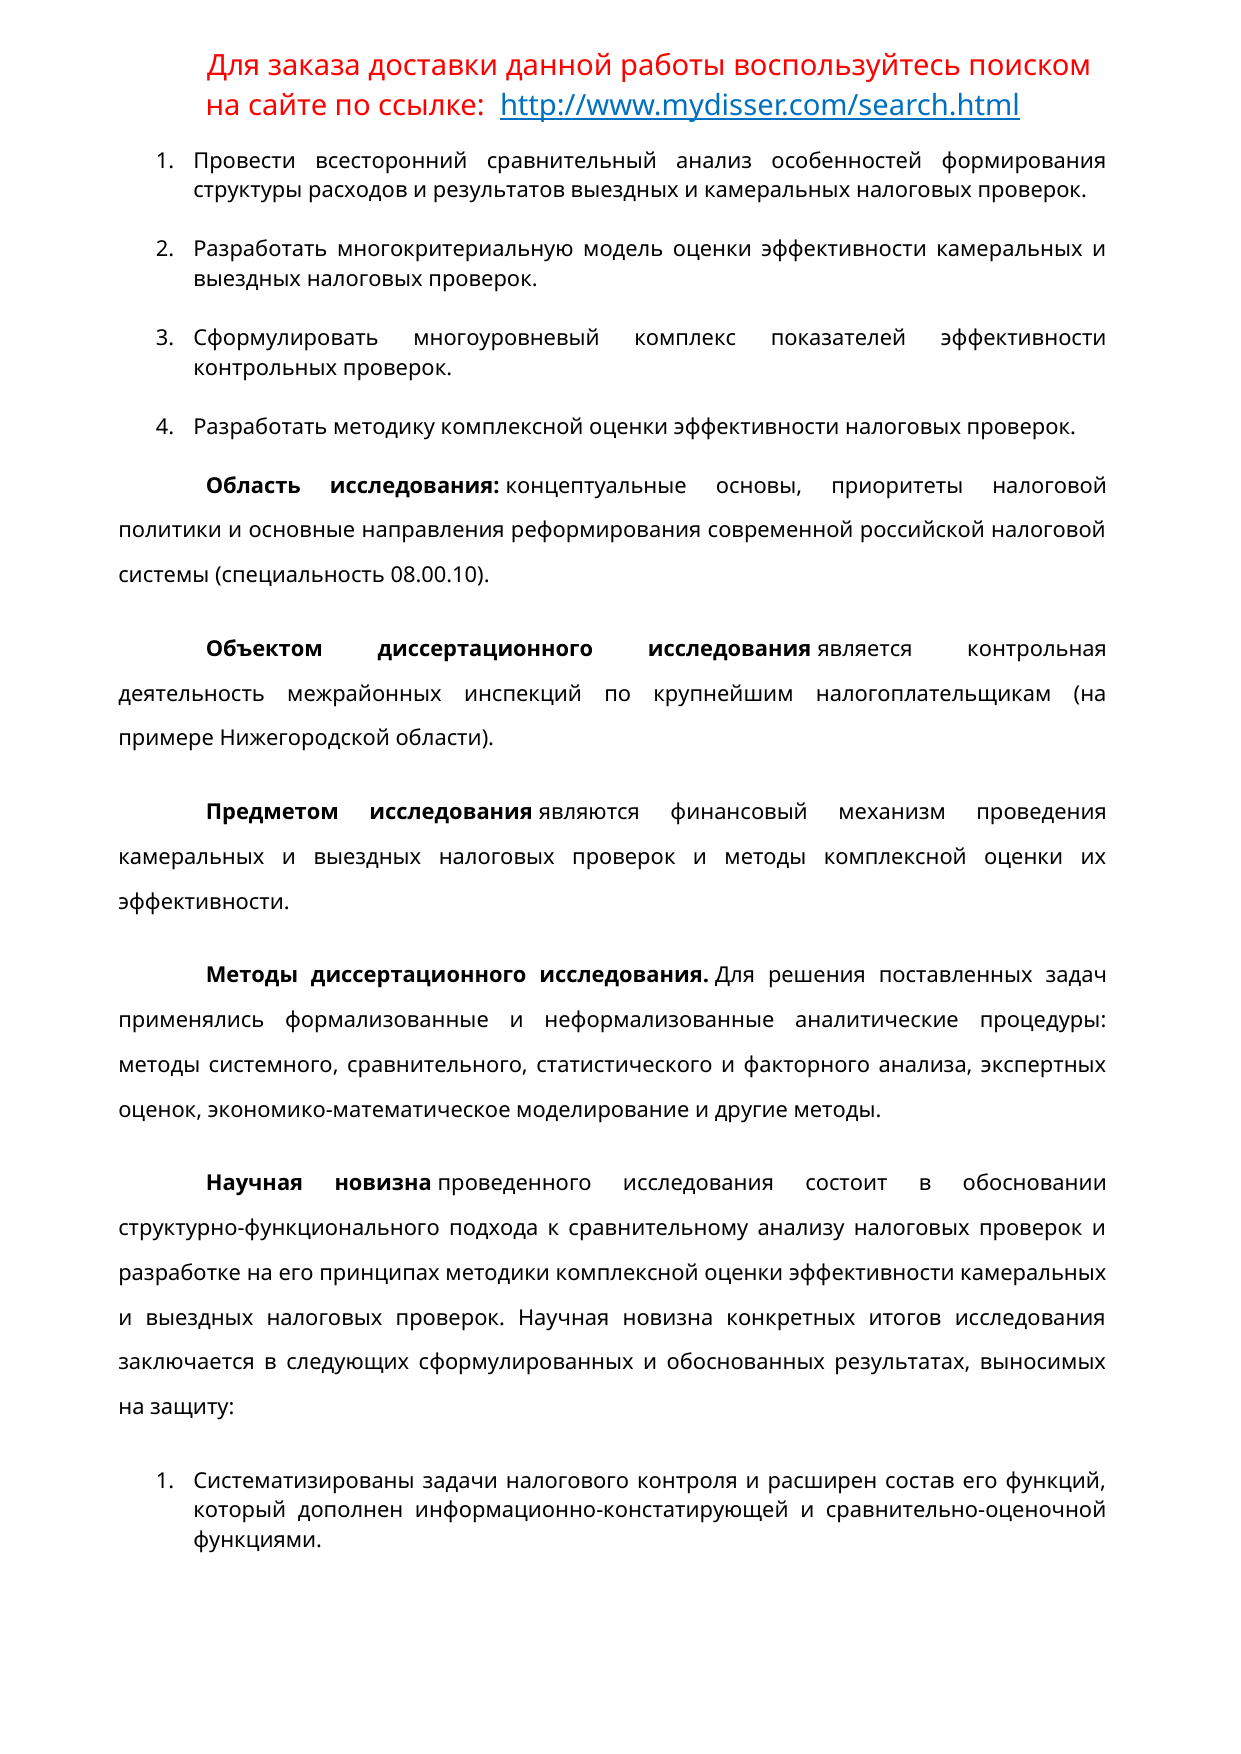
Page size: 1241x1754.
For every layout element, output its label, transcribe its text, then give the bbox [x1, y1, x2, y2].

list Разработать многокритериальную модель оценки эффективности камеральных и выездных налоговых проверок. [156, 233, 1107, 293]
list Провести всесторонний сравнительный анализ особенностей формирования структуры расходов и результатов выездных и камеральных налоговых проверок. [156, 144, 1107, 204]
list Систематизированы задачи налогового контроля и расширен состав его функций, который дополнен информационно-констатирующей и сравнительно-оценочной функциями. [156, 1465, 1107, 1554]
text Методы диссертационного исследования. Для решения поставленных задач применялись формализованные и неформализованные аналитические процедуры: методы системного, сравнительного, статистического и факторного анализа, экспертных оценок, экономико-математическое моделирование и другие методы. [118, 959, 1107, 1123]
text Научная новизна проведенного исследования состоит в обосновании структурно-функционального подхода к сравнительному анализу налоговых проверок и разработке на его принципах методики комплексной оценки эффективности камеральных и выездных налоговых проверок. Научная новизна конкретных итогов исследования заключается в следующих сформулированных и обоснованных результатах, выносимых на защиту: [118, 1167, 1107, 1421]
text Объектом диссертационного исследования является контрольная деятельность межрайонных инспекций по крупнейшим налогоплательщикам (на примере Нижегородской области). [118, 633, 1107, 752]
list Сформулировать многоуровневый комплекс показателей эффективности контрольных проверок. [156, 322, 1107, 382]
list Разработать методику комплексной оценки эффективности налоговых проверок. [156, 411, 1107, 441]
text Предметом исследования являются финансовый механизм проведения камеральных и выездных налоговых проверок и методы комплексной оценки их эффективности. [118, 796, 1107, 915]
text Область исследования: концептуальные основы, приоритеты налоговой политики и основные направления реформирования современной российской налоговой системы (специальность 08.00.10). [118, 470, 1107, 589]
